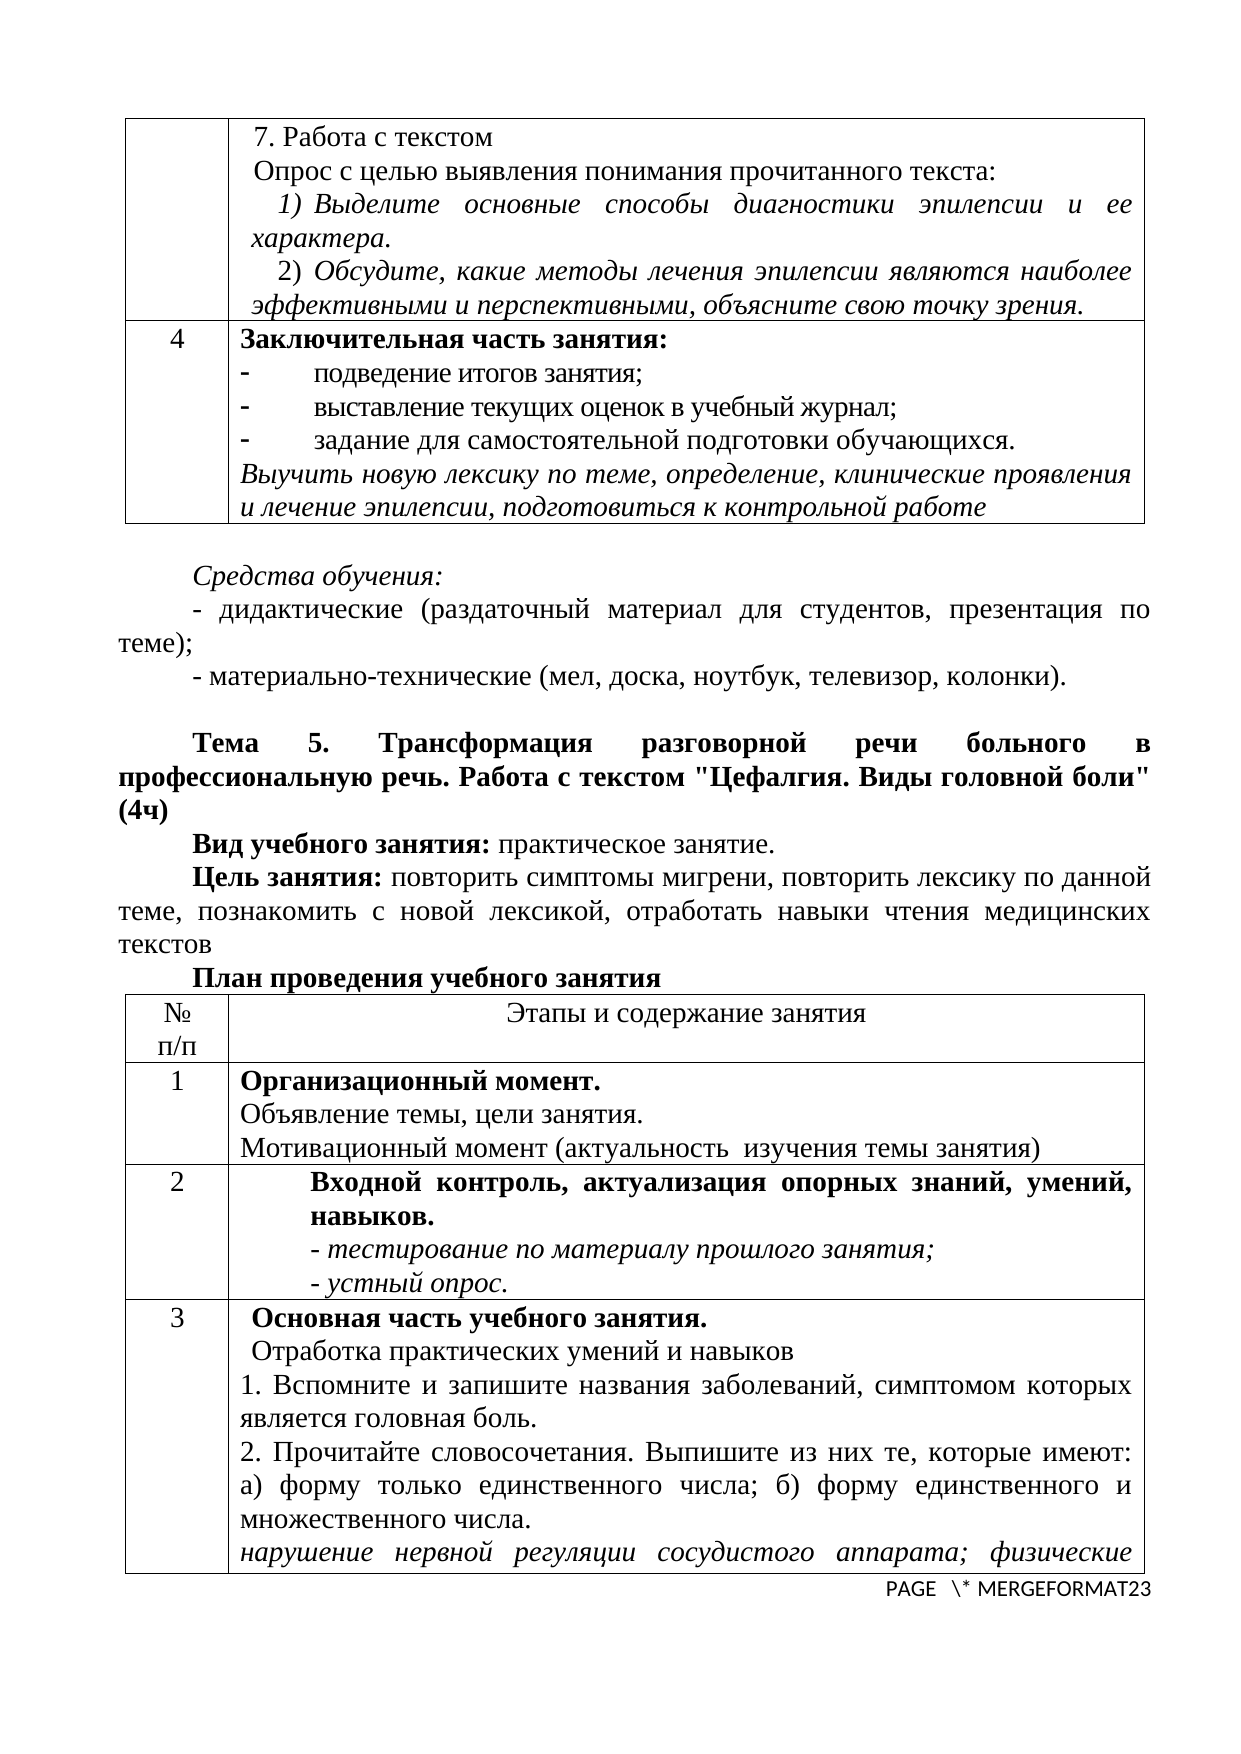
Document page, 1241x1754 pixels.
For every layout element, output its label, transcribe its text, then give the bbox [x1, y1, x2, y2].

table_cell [229, 119, 1144, 320]
text Средства обучения: [118, 558, 1152, 591]
text - дидактические (раздаточный материал для студентов, презентация по теме); [118, 591, 1152, 658]
text Цель занятия: повторить симптомы мигрени, повторить лексику по данной теме, познакомить с новой лексикой, отработать навыки чтения медицинских текстов [118, 859, 1152, 960]
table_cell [229, 1300, 1144, 1573]
table_cell Организационный момент. Объявление темы, цели занятия. Мотивационный момент (актуальность изучения темы занятия) [229, 1063, 1144, 1163]
table_header Этапы и содержание занятия [229, 995, 1144, 1062]
table_header № п/п [126, 995, 228, 1062]
text - материально-технические (мел, доска, ноутбук, телевизор, колонки). [118, 658, 1152, 692]
table_cell Входной контроль, актуализация опорных знаний, умений, навыков. - тестирование по материалу прошлого занятия; - устный опрос. [229, 1165, 1144, 1299]
text Вид учебного занятия: практическое занятие. [118, 826, 1152, 859]
table_cell 3 [126, 119, 228, 320]
table_cell 3 [126, 1300, 228, 1573]
table_cell 2 [126, 1165, 228, 1299]
table_cell Заключительная часть занятия: подведение итогов занятия; выставление текущих оценок в учебный журнал; задание для самостоятельной подготовки обучающихся. Выучить новую лексику по теме, определение, клинические проявления и лечение эпилепсии, подготовиться к контрольной работе [229, 321, 1144, 523]
text План проведения учебного занятия [118, 960, 1152, 994]
table_cell 4 [126, 321, 228, 523]
table_cell 1 [126, 1063, 228, 1163]
text Тема 5. Трансформация разговорной речи больного в профессиональную речь. Работа с текстом "Цефалгия. Виды головной боли" (4ч) [118, 725, 1152, 826]
